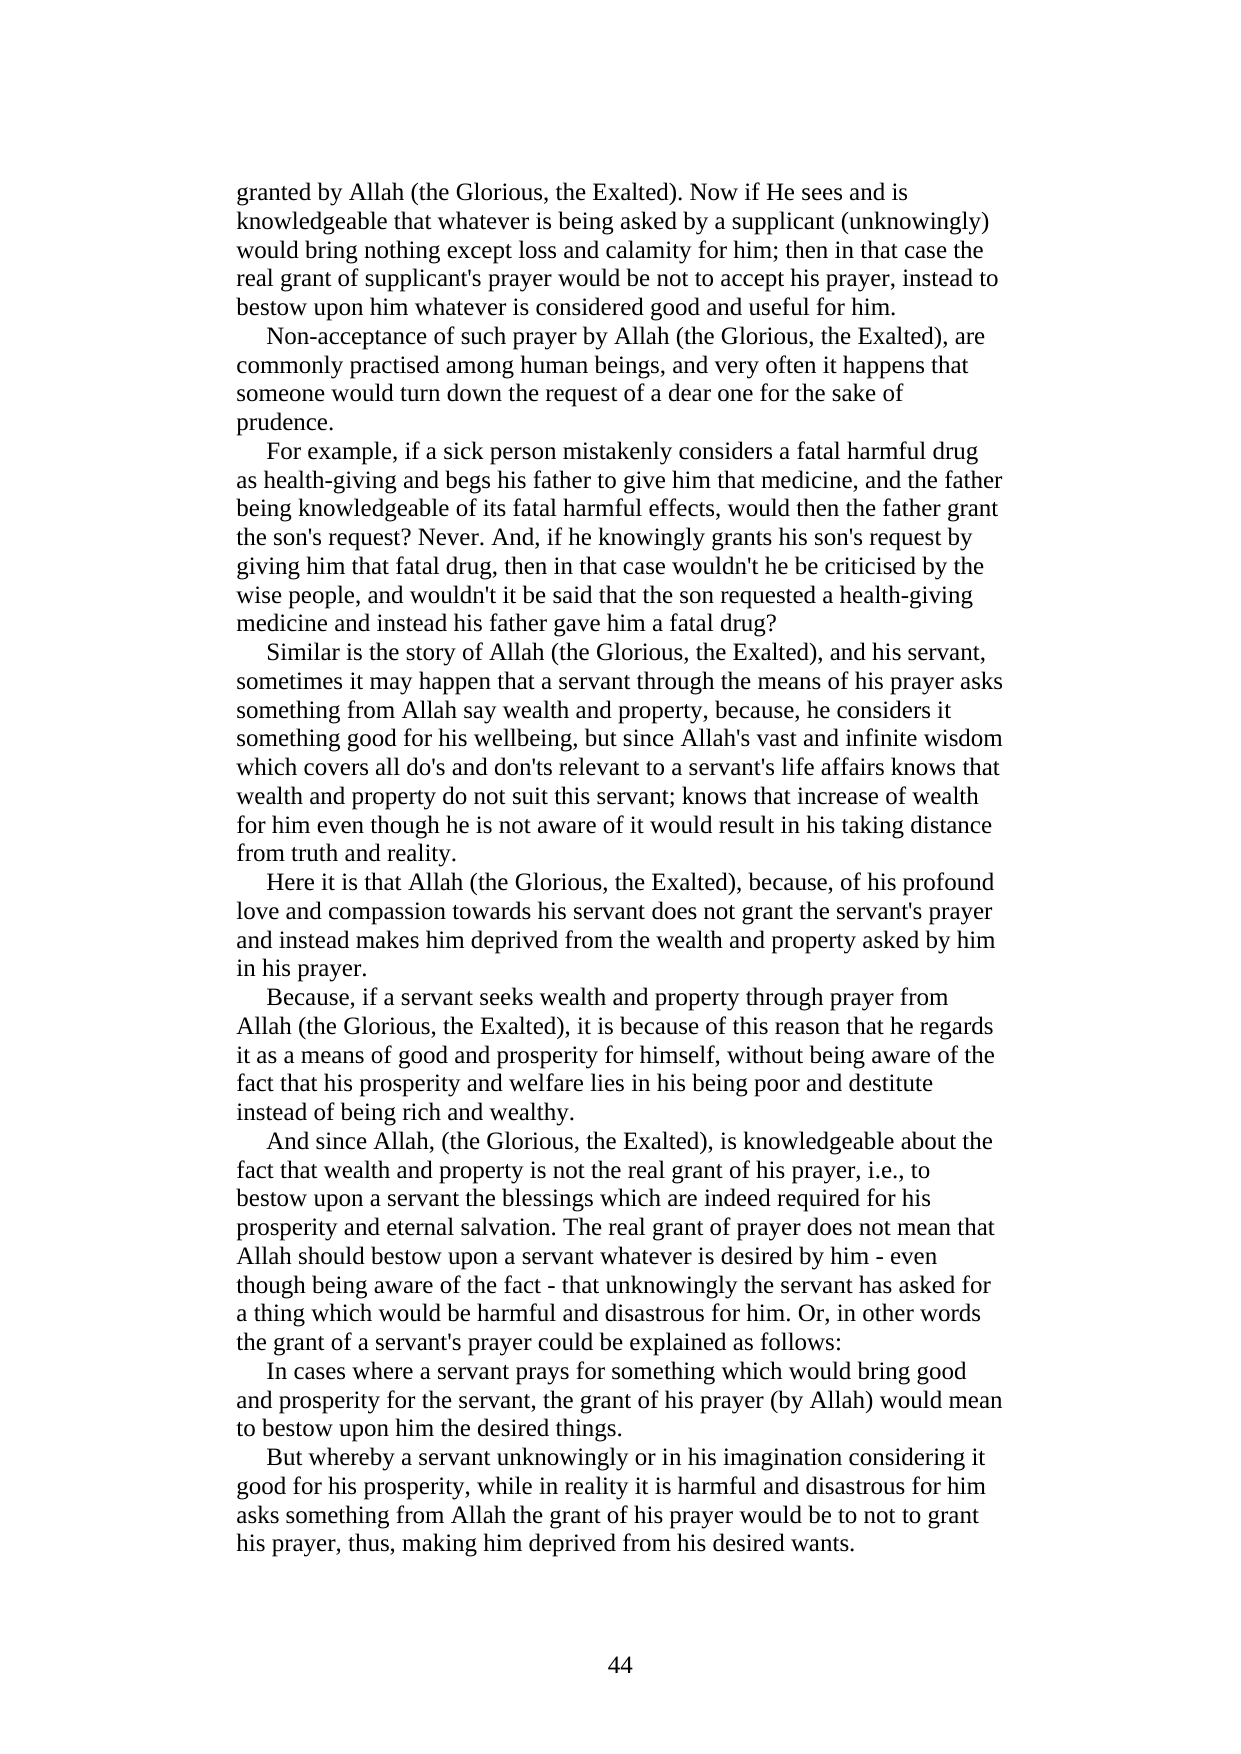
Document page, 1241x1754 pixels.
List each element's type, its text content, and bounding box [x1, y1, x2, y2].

text Non-acceptance of such prayer by Allah (the Glorious, the Exalted), are commonly practised among human beings, and very often it happens that someone would turn down the request of a dear one for the sake of prudence. [236, 321, 1004, 436]
text Because, if a servant seeks wealth and property through prayer from Allah (the Glorious, the Exalted), it is because of this reason that he regards it as a means of good and prosperity for himself, without being aware of the fact that his prosperity and welfare lies in his being poor and destitute instead of being rich and wealthy. [236, 982, 1004, 1126]
text For example, if a sick person mistakenly considers a fatal harmful drug as health-giving and begs his father to give him that medicine, and the father being knowledgeable of its fatal harmful effects, would then the father grant the son's request? Never. And, if he knowingly grants his son's request by giving him that fatal drug, then in that case wouldn't he be criticised by the wise people, and wouldn't it be said that the son requested a health-giving medicine and instead his father gave him a fatal drug? [236, 436, 1004, 637]
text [236, 177, 1004, 321]
text Similar is the story of Allah (the Glorious, the Exalted), and his servant, sometimes it may happen that a servant through the means of his prayer asks something from Allah say wealth and property, because, he considers it something good for his wellbeing, but since Allah's vast and infinite wisdom which covers all do's and don'ts relevant to a servant's life affairs knows that wealth and property do not suit this servant; knows that increase of wealth for him even though he is not aware of it would result in his taking distance from truth and reality. [236, 637, 1004, 867]
text In cases where a servant prays for something which would bring good and prosperity for the servant, the grant of his prayer (by Allah) would mean to bestow upon him the desired things. [236, 1356, 1004, 1442]
text And since Allah, (the Glorious, the Exalted), is knowledgeable about the fact that wealth and property is not the real grant of his prayer, i.e., to bestow upon a servant the blessings which are indeed required for his prosperity and eternal salvation. The real grant of prayer does not mean that Allah should bestow upon a servant whatever is desired by him - even though being aware of the fact - that unknowingly the servant has asked for a thing which would be harmful and disastrous for him. Or, in other words the grant of a servant's prayer could be explained as follows: [236, 1126, 1004, 1356]
text But whereby a servant unknowingly or in his imagination considering it good for his prosperity, while in reality it is harmful and disastrous for him asks something from Allah the grant of his prayer would be to not to grant his prayer, thus, making him deprived from his desired wants. [236, 1442, 1004, 1557]
text Here it is that Allah (the Glorious, the Exalted), because, of his profound love and compassion towards his servant does not grant the servant's prayer and instead makes him deprived from the wealth and property asked by him in his prayer. [236, 867, 1004, 982]
